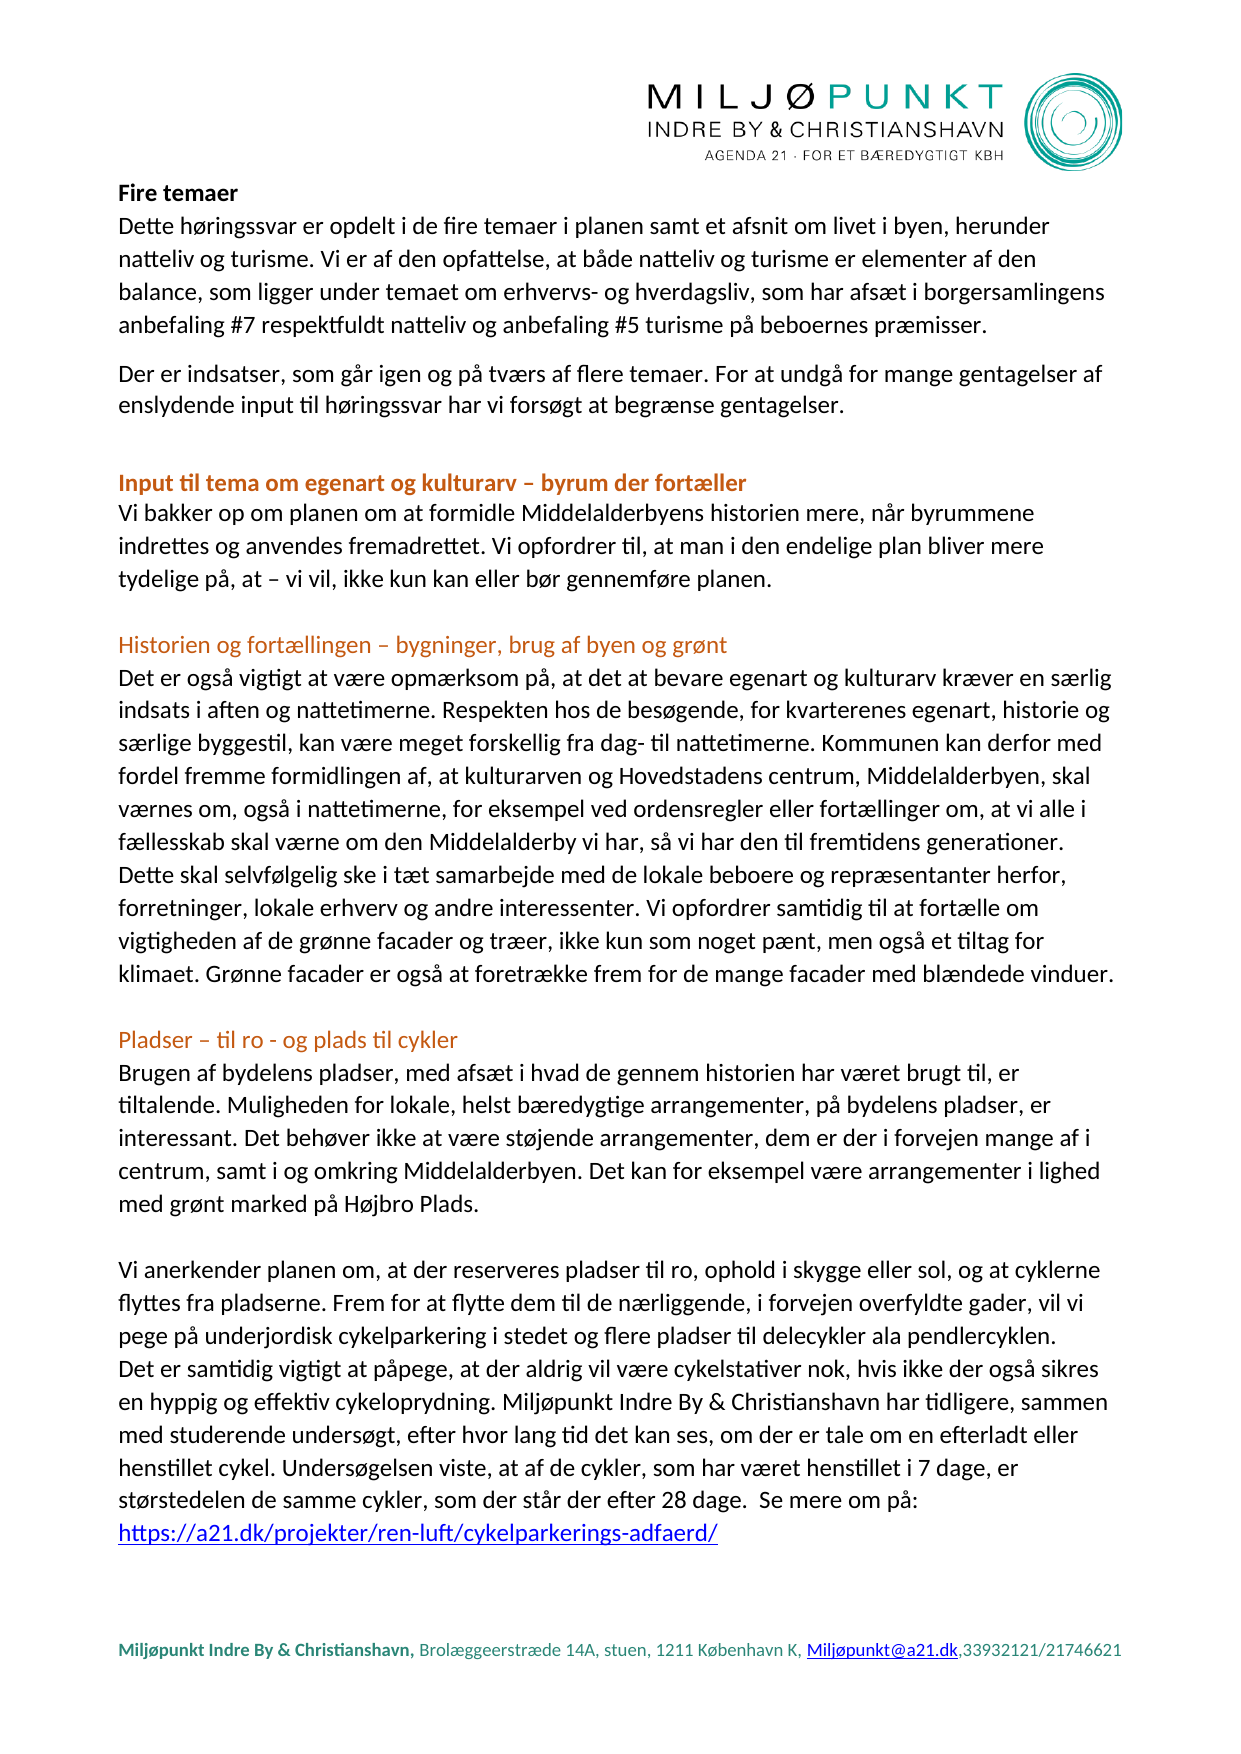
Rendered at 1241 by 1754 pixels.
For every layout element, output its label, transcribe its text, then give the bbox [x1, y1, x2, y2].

text Vi anerkender planen om, at der reserveres pladser til ro, ophold i skygge eller sol, og at cyklerne flyttes fra pladserne. Frem for at flytte dem til de nærliggende, i forvejen overfyldte gader, vil vi pege på underjordisk cykelparkering i stedet og flere pladser til delecykler ala pendlercyklen. [118, 1254, 1122, 1351]
text Det er også vigtigt at være opmærksom på, at det at bevare egenart og kulturarv kræver en særlig indsats i aften og nattetimerne. Respekten hos de besøgende, for kvarterenes egenart, historie og særlige byggestil, kan være meget forskellig fra dag- til nattetimerne. Kommunen kan derfor med fordel fremme formidlingen af, at kulturarven og Hovedstadens centrum, Middelalderbyen, skal værnes om, også i nattetimerne, for eksempel ved ordensregler eller fortællinger om, at vi alle i fællesskab skal værne om den Middelalderby vi har, så vi har den til fremtidens generationer. Dette skal selvfølgelig ske i tæt samarbejde med de lokale beboere og repræsentanter herfor, forretninger, lokale erhverv og andre interessenter. Vi opfordrer samtidig til at fortælle om vigtigheden af de grønne facader og træer, ikke kun som noget pænt, men også et tiltag for klimaet. Grønne facader er også at foretrække frem for de mange facader med blændede vinduer. [118, 662, 1122, 988]
text Fire temaer [118, 177, 1122, 208]
text Dette høringssvar er opdelt i de fire temaer i planen samt et afsnit om livet i byen, herunder natteliv og turisme. Vi er af den opfattelse, at både natteliv og turisme er elementer af den balance, som ligger under temaet om erhvervs- og hverdagsliv, som har afsæt i borgersamlingens anbefaling #7 respektfuldt natteliv og anbefaling #5 turisme på beboernes præmisser. [118, 210, 1122, 339]
text Det er samtidig vigtigt at påpege, at der aldrig vil være cykelstativer nok, hvis ikke der også sikres en hyppig og effektiv cykeloprydning. Miljøpunkt Indre By & Christianshavn har tidligere, sammen med studerende undersøgt, efter hvor lang tid det kan ses, om der er tale om en efterladt eller henstillet cykel. Undersøgelsen viste, at af de cykler, som har været henstillet i 7 dage, er størstedelen de samme cykler, som der står der efter 28 dage. Se mere om på: https://a21.dk/projekter/ren-luft/cykelparkerings-adfaerd/ [118, 1353, 1122, 1548]
text Historien og fortællingen – bygninger, brug af byen og grønt [118, 629, 1122, 659]
text Der er indsatser, som går igen og på tværs af flere temaer. For at undgå for mange gentagelser af enslydende input til høringssvar har vi forsøgt at begrænse gentagelser. [118, 358, 1122, 419]
text Pladser – til ro - og plads til cykler [118, 1024, 1122, 1054]
text Vi bakker op om planen om at formidle Middelalderbyens historien mere, når byrummene indrettes og anvendes fremadrettet. Vi opfordrer til, at man i den endelige plan bliver mere tydelige på, at – vi vil, ikke kun kan eller bør gennemføre planen. [118, 497, 1122, 593]
picture [648, 73, 1123, 171]
text Brugen af bydelens pladser, med afsæt i hvad de gennem historien har været brugt til, er tiltalende. Muligheden for lokale, helst bæredygtige arrangementer, på bydelens pladser, er interessant. Det behøver ikke at være støjende arrangementer, dem er der i forvejen mange af i centrum, samt i og omkring Middelalderbyen. Det kan for eksempel være arrangementer i lighed med grønt marked på Højbro Plads. [118, 1057, 1122, 1219]
text Input til tema om egenart og kulturarv – byrum der fortæller [118, 467, 1122, 497]
